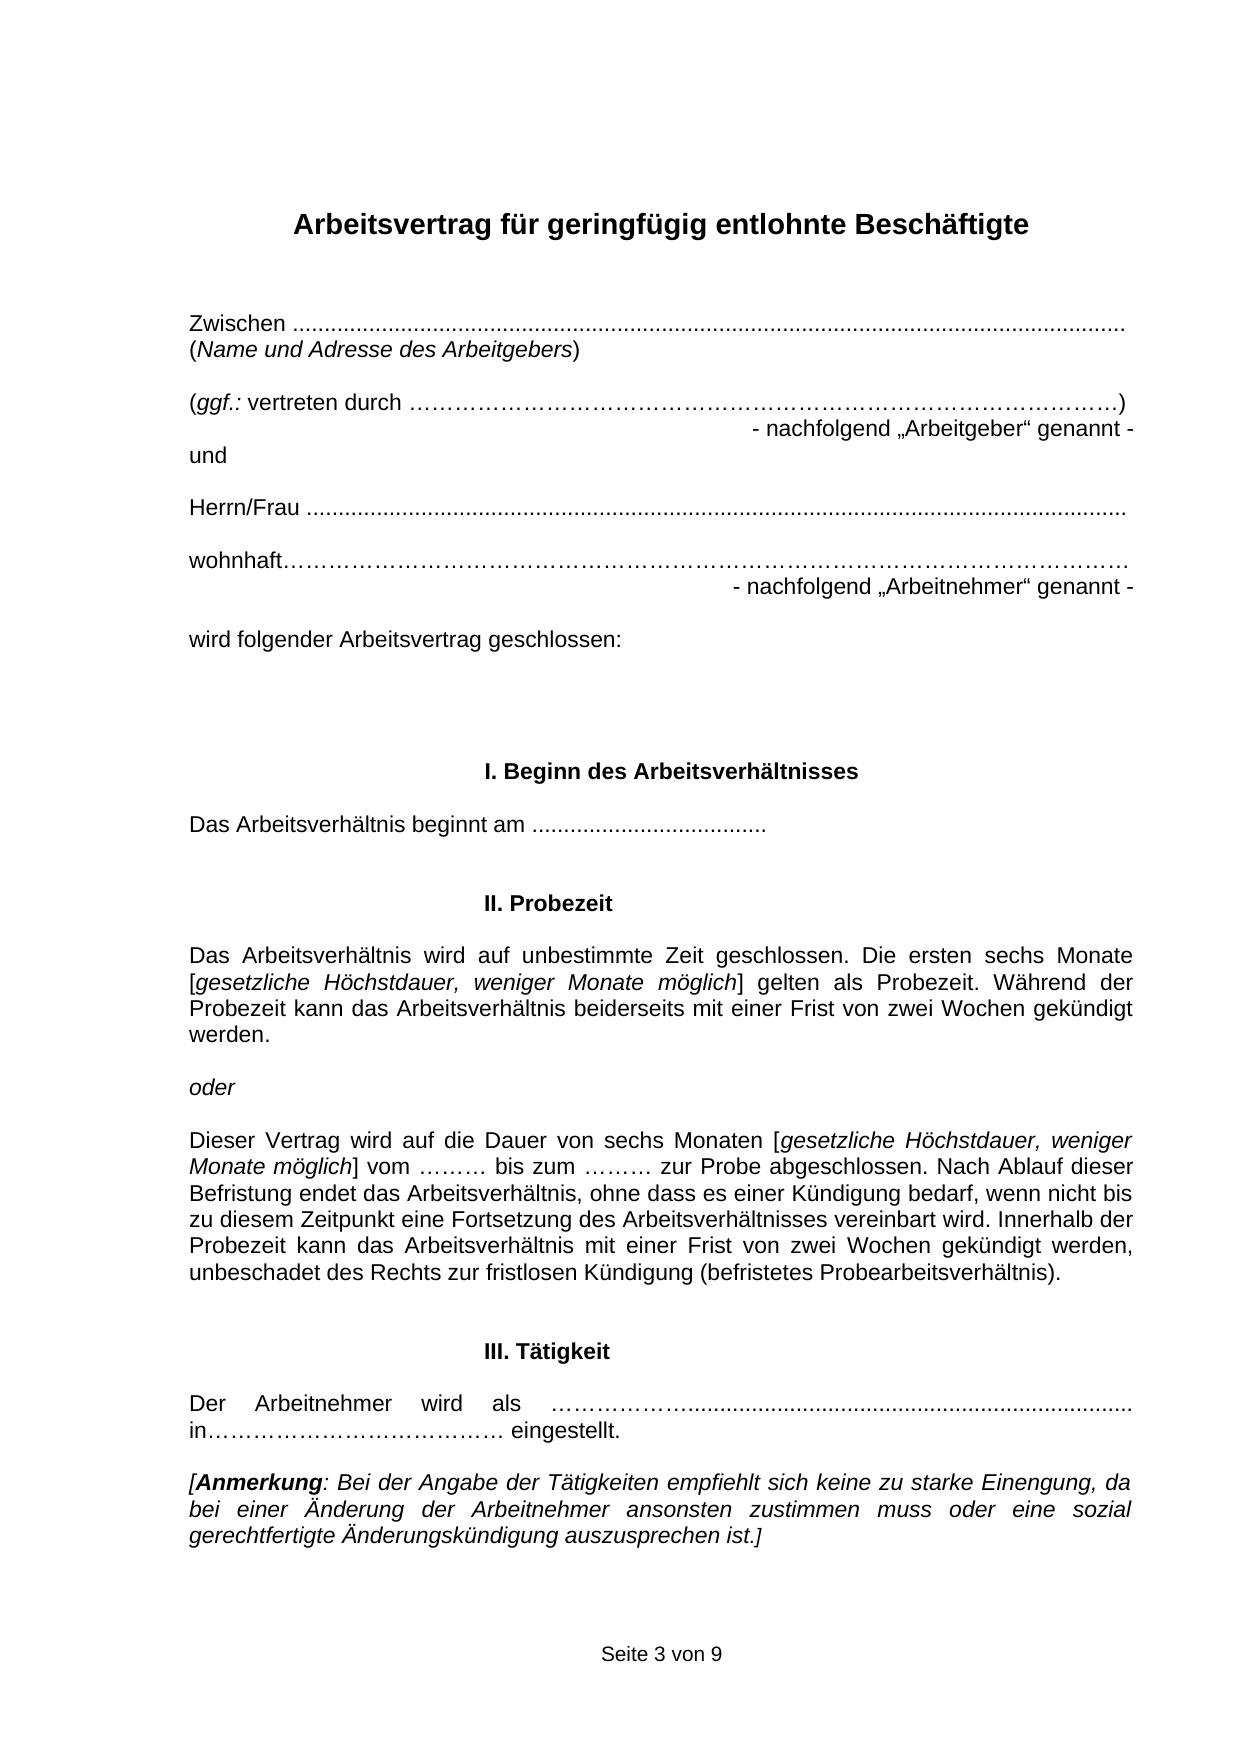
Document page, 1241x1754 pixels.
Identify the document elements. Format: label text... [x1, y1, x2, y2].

text (Name und Adresse des Arbeitgebers) [189, 336, 1134, 362]
text Herrn/Frau ................................................................................................................................. [189, 494, 1134, 521]
text - nachfolgend „Arbeitgeber“ genannt - [189, 415, 1134, 442]
text Das Arbeitsverhältnis beginnt am ..................................... [189, 811, 1134, 837]
text oder [189, 1074, 1134, 1100]
text II. Probezeit [410, 889, 1134, 916]
text Zwischen ................................................................................................................................... [189, 310, 1134, 336]
text I. Beginn des Arbeitsverhältnisses [484, 758, 1134, 784]
text (ggf.: vertreten durch …………………………………………………………………………………) [189, 389, 1134, 415]
text III. Tätigkeit [410, 1338, 1134, 1364]
text Dieser Vertrag wird auf die Dauer von sechs Monaten [gesetzliche Höchstdauer, weniger Monate möglich] vom ……… bis zum ……… zur Probe abgeschlossen. Nach Ablauf dieser Befristung endet das Arbeitsverhältnis, ohne dass es einer Kündigung bedarf, wenn nicht bis zu diesem Zeitpunkt eine Fortsetzung des Arbeitsverhältnisses vereinbart wird. Innerhalb der Probezeit kann das Arbeitsverhältnis mit einer Frist von zwei Wochen gekündigt werden, unbeschadet des Rechts zur fristlosen Kündigung (befristetes Probearbeitsverhältnis). [189, 1127, 1134, 1285]
text Das Arbeitsverhältnis wird auf unbestimmte Zeit geschlossen. Die ersten sechs Monate [gesetzliche Höchstdauer, weniger Monate möglich] gelten als Probezeit. Während der Probezeit kann das Arbeitsverhältnis beiderseits mit einer Frist von zwei Wochen gekündigt werden. [189, 942, 1134, 1048]
text - nachfolgend „Arbeitnehmer“ genannt - [189, 573, 1134, 600]
text wohnhaft………………………………………………………………………………………………… [189, 547, 1134, 573]
text wird folgender Arbeitsvertrag geschlossen: [189, 626, 1134, 652]
text Der Arbeitnehmer wird als ………………...................................................................... in………………………………… eingestellt. [189, 1390, 1134, 1443]
text und [189, 442, 1134, 468]
subtitle Arbeitsvertrag für geringfügig entlohnte Beschäftigte [189, 207, 1134, 240]
text [Anmerkung: Bei der Angabe der Tätigkeiten empfiehlt sich keine zu starke Einengung, da bei einer Änderung der Arbeitnehmer ansonsten zustimmen muss oder eine sozial gerechtfertigte Änderungskündigung auszusprechen ist.] [189, 1469, 1134, 1548]
